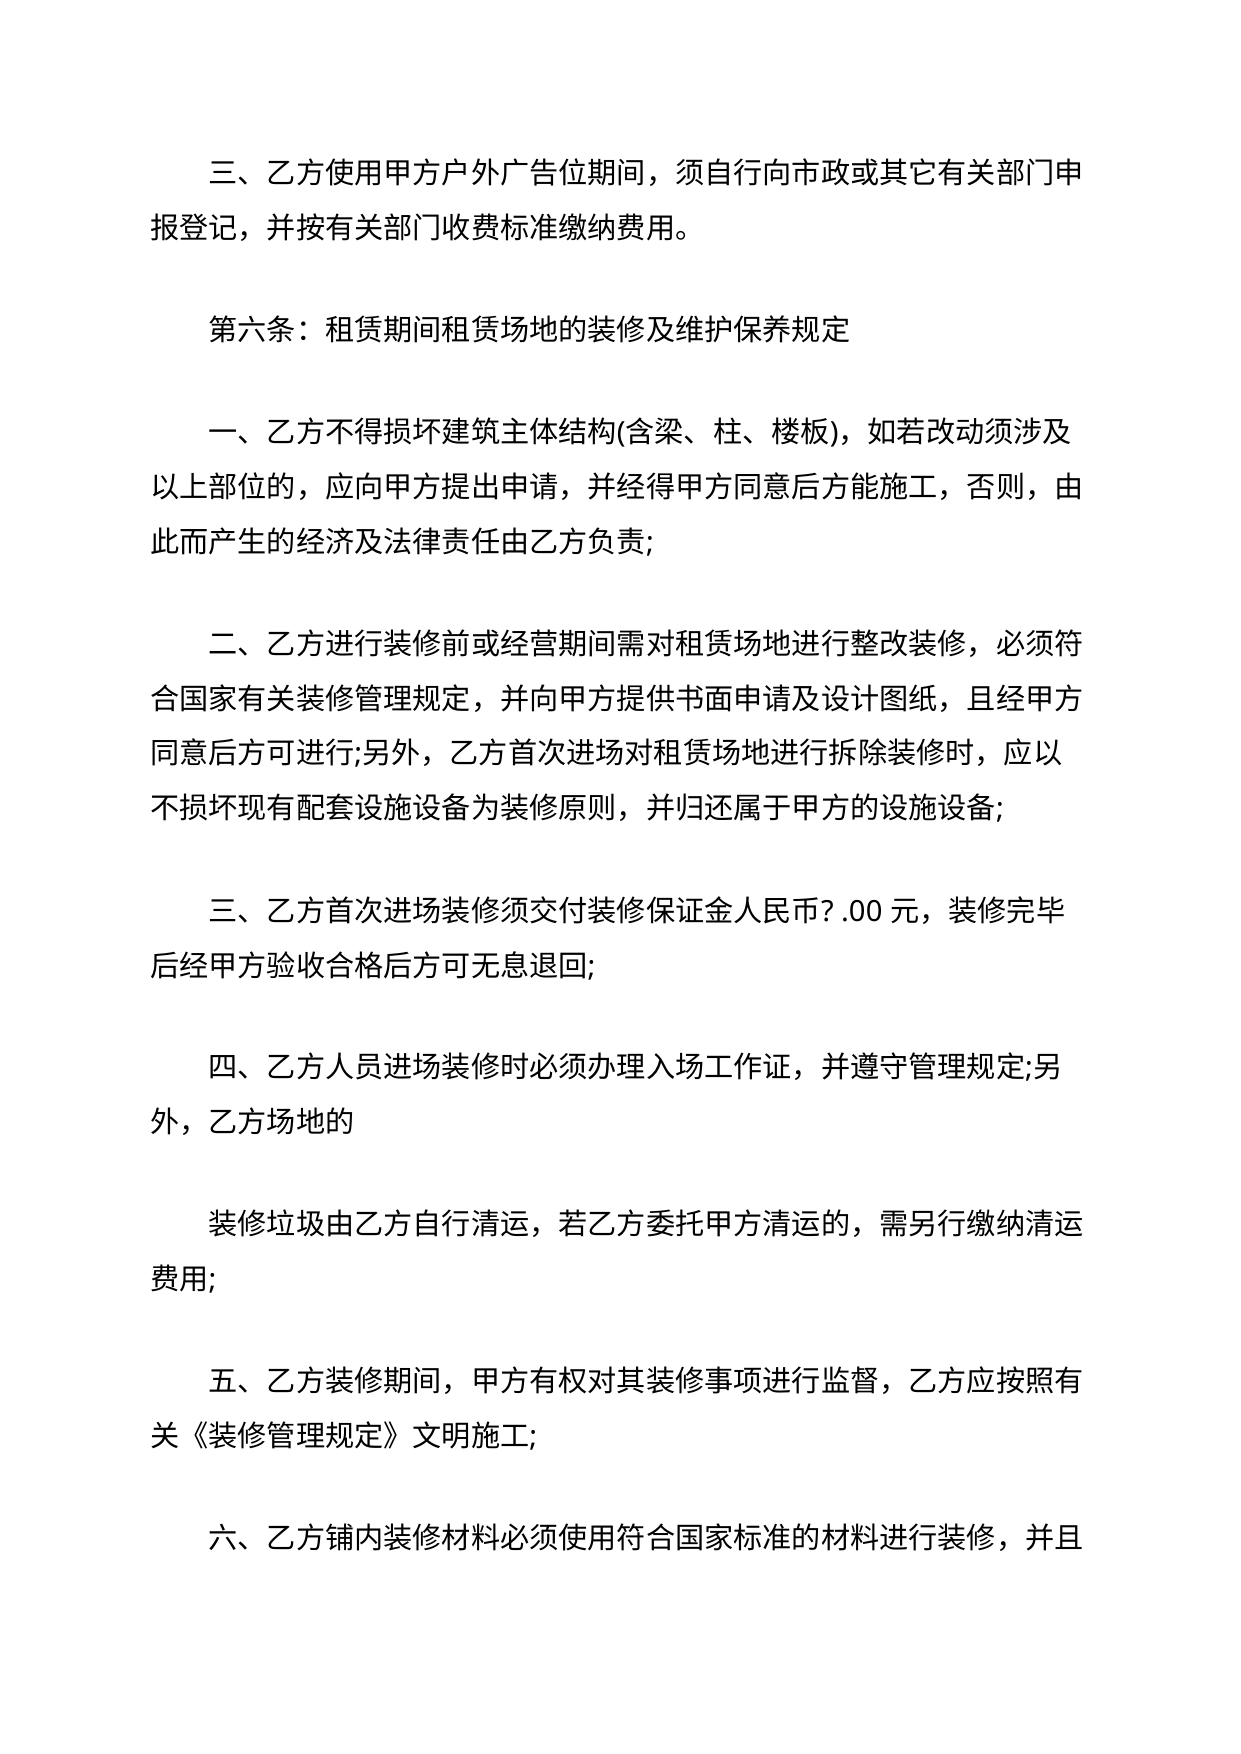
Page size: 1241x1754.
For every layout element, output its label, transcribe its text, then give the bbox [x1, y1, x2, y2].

text 第六条：租赁期间租赁场地的装修及维护保养规定 [150, 307, 1090, 349]
text 装修垃圾由乙方自行清运，若乙方委托甲方清运的，需另行缴纳清运费用; [150, 1201, 1090, 1298]
text 四、乙方人员进场装修时必须办理入场工作证，并遵守管理规定;另外，乙方场地的 [150, 1044, 1090, 1141]
text 三、乙方首次进场装修须交付装修保证金人民币? .00 元，装修完毕后经甲方验收合格后方可无息退回; [150, 887, 1090, 984]
text 五、乙方装修期间，甲方有权对其装修事项进行监督，乙方应按照有关《装修管理规定》文明施工; [150, 1358, 1090, 1455]
text 二、乙方进行装修前或经营期间需对租赁场地进行整改装修，必须符合国家有关装修管理规定，并向甲方提供书面申请及设计图纸，且经甲方同意后方可进行;另外，乙方首次进场对租赁场地进行拆除装修时，应以不损坏现有配套设施设备为装修原则，并归还属于甲方的设施设备; [150, 620, 1090, 827]
text 三、乙方使用甲方户外广告位期间，须自行向市政或其它有关部门申报登记，并按有关部门收费标准缴纳费用。 [150, 150, 1090, 247]
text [150, 1514, 1090, 1557]
text 一、乙方不得损坏建筑主体结构(含梁、柱、楼板)，如若改动须涉及以上部位的，应向甲方提出申请，并经得甲方同意后方能施工，否则，由此而产生的经济及法律责任由乙方负责; [150, 408, 1090, 561]
